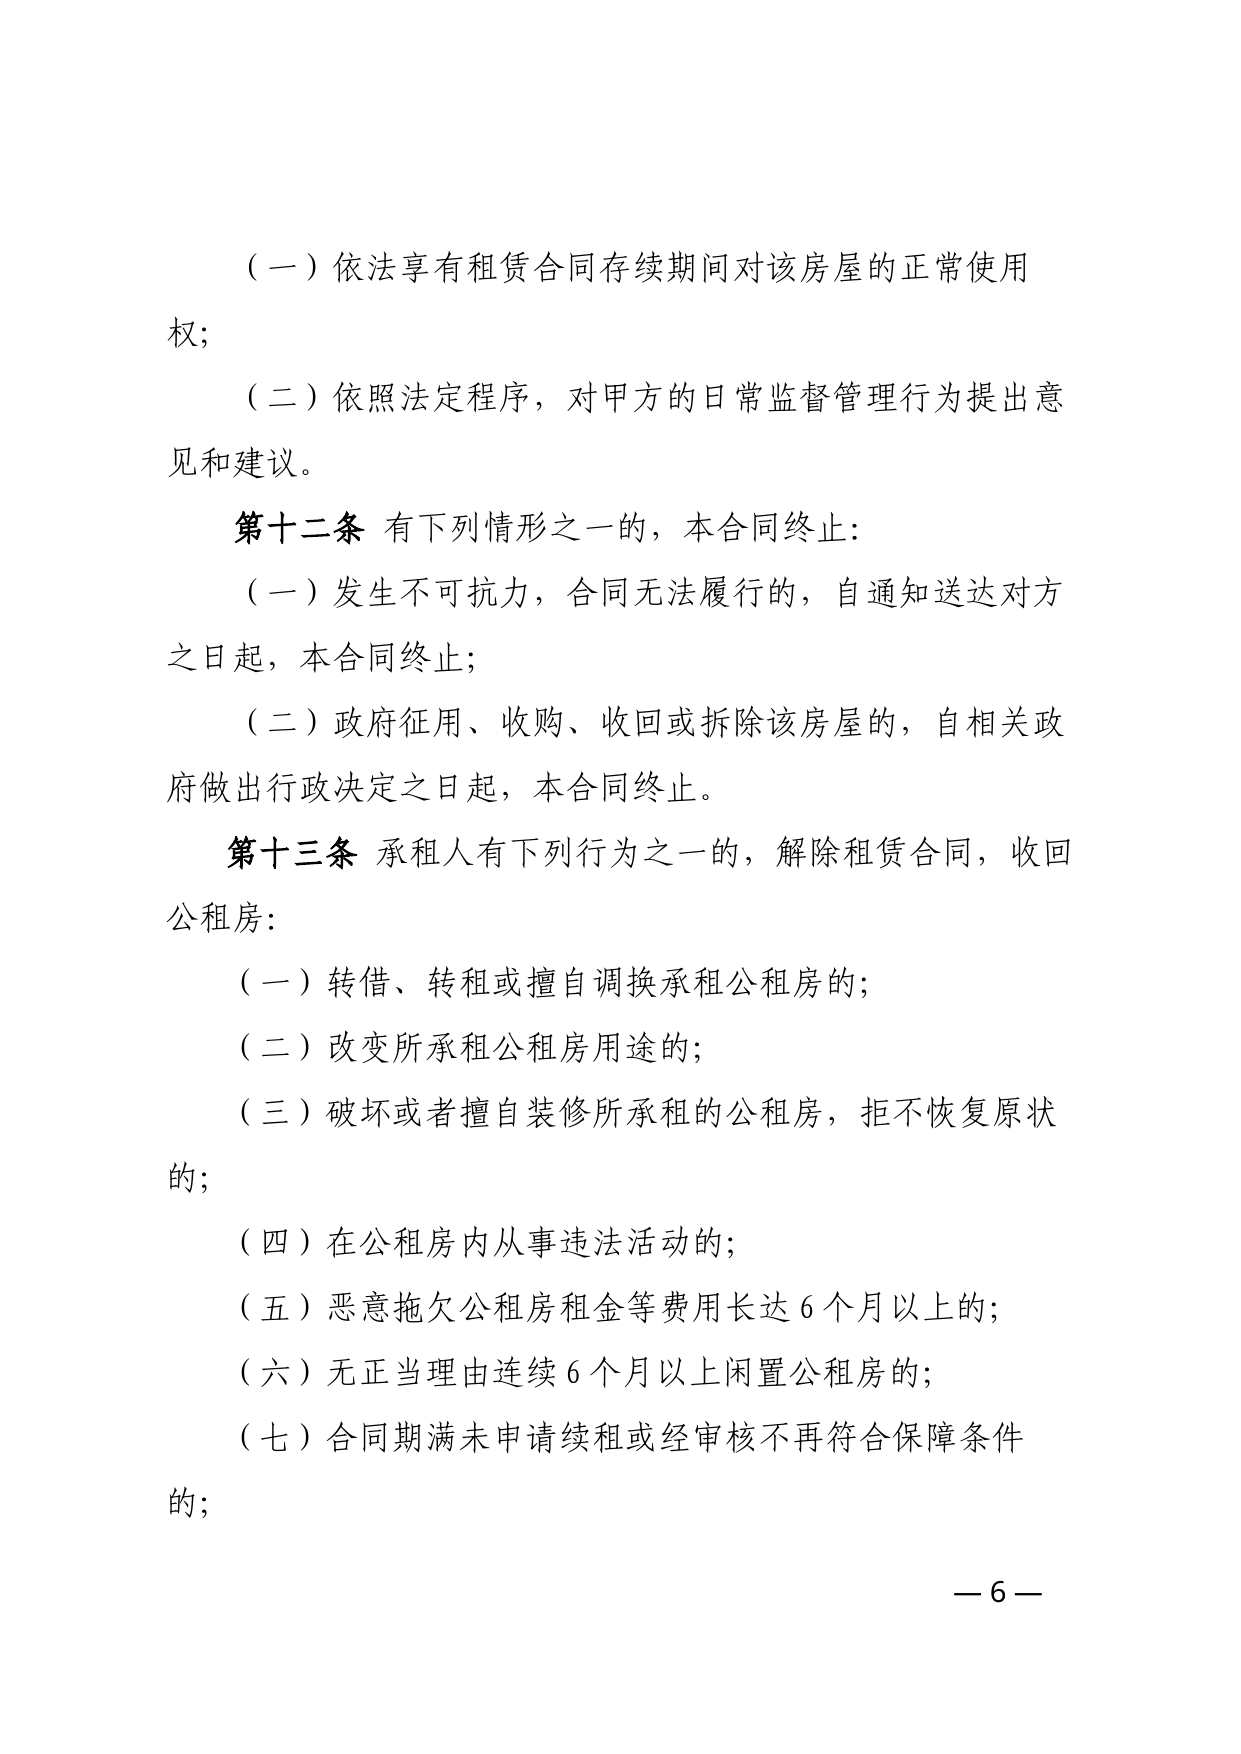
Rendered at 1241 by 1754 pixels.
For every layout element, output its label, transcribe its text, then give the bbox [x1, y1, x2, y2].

text （二）政府征用、收购、收回或拆除该房屋的，自相关政府做出行政决定之日起，本合同终止。 [165, 688, 1087, 818]
text 第十二条 有下列情形之一的，本合同终止： [165, 493, 1087, 558]
text （二）改变所承租公租房用途的； [165, 1013, 1087, 1078]
text （一）依法享有租赁合同存续期间对该房屋的正常使用权； [165, 233, 1087, 363]
text （七）合同期满未申请续租或经审核不再符合保障条件的； [165, 1403, 1087, 1533]
text 第十三条 承租人有下列行为之一的，解除租赁合同，收回公租房： [165, 818, 1087, 948]
text （三）破坏或者擅自装修所承租的公租房，拒不恢复原状的； [165, 1078, 1087, 1208]
text （四）在公租房内从事违法活动的； [165, 1208, 1087, 1273]
text （六）无正当理由连续6个月以上闲置公租房的； [165, 1338, 1087, 1403]
text （二）依照法定程序，对甲方的日常监督管理行为提出意见和建议。 [165, 363, 1087, 493]
text （五）恶意拖欠公租房租金等费用长达6个月以上的； [165, 1273, 1087, 1338]
text （一）发生不可抗力，合同无法履行的，自通知送达对方之日起，本合同终止； [165, 558, 1087, 688]
text （一）转借、转租或擅自调换承租公租房的； [165, 948, 1087, 1013]
